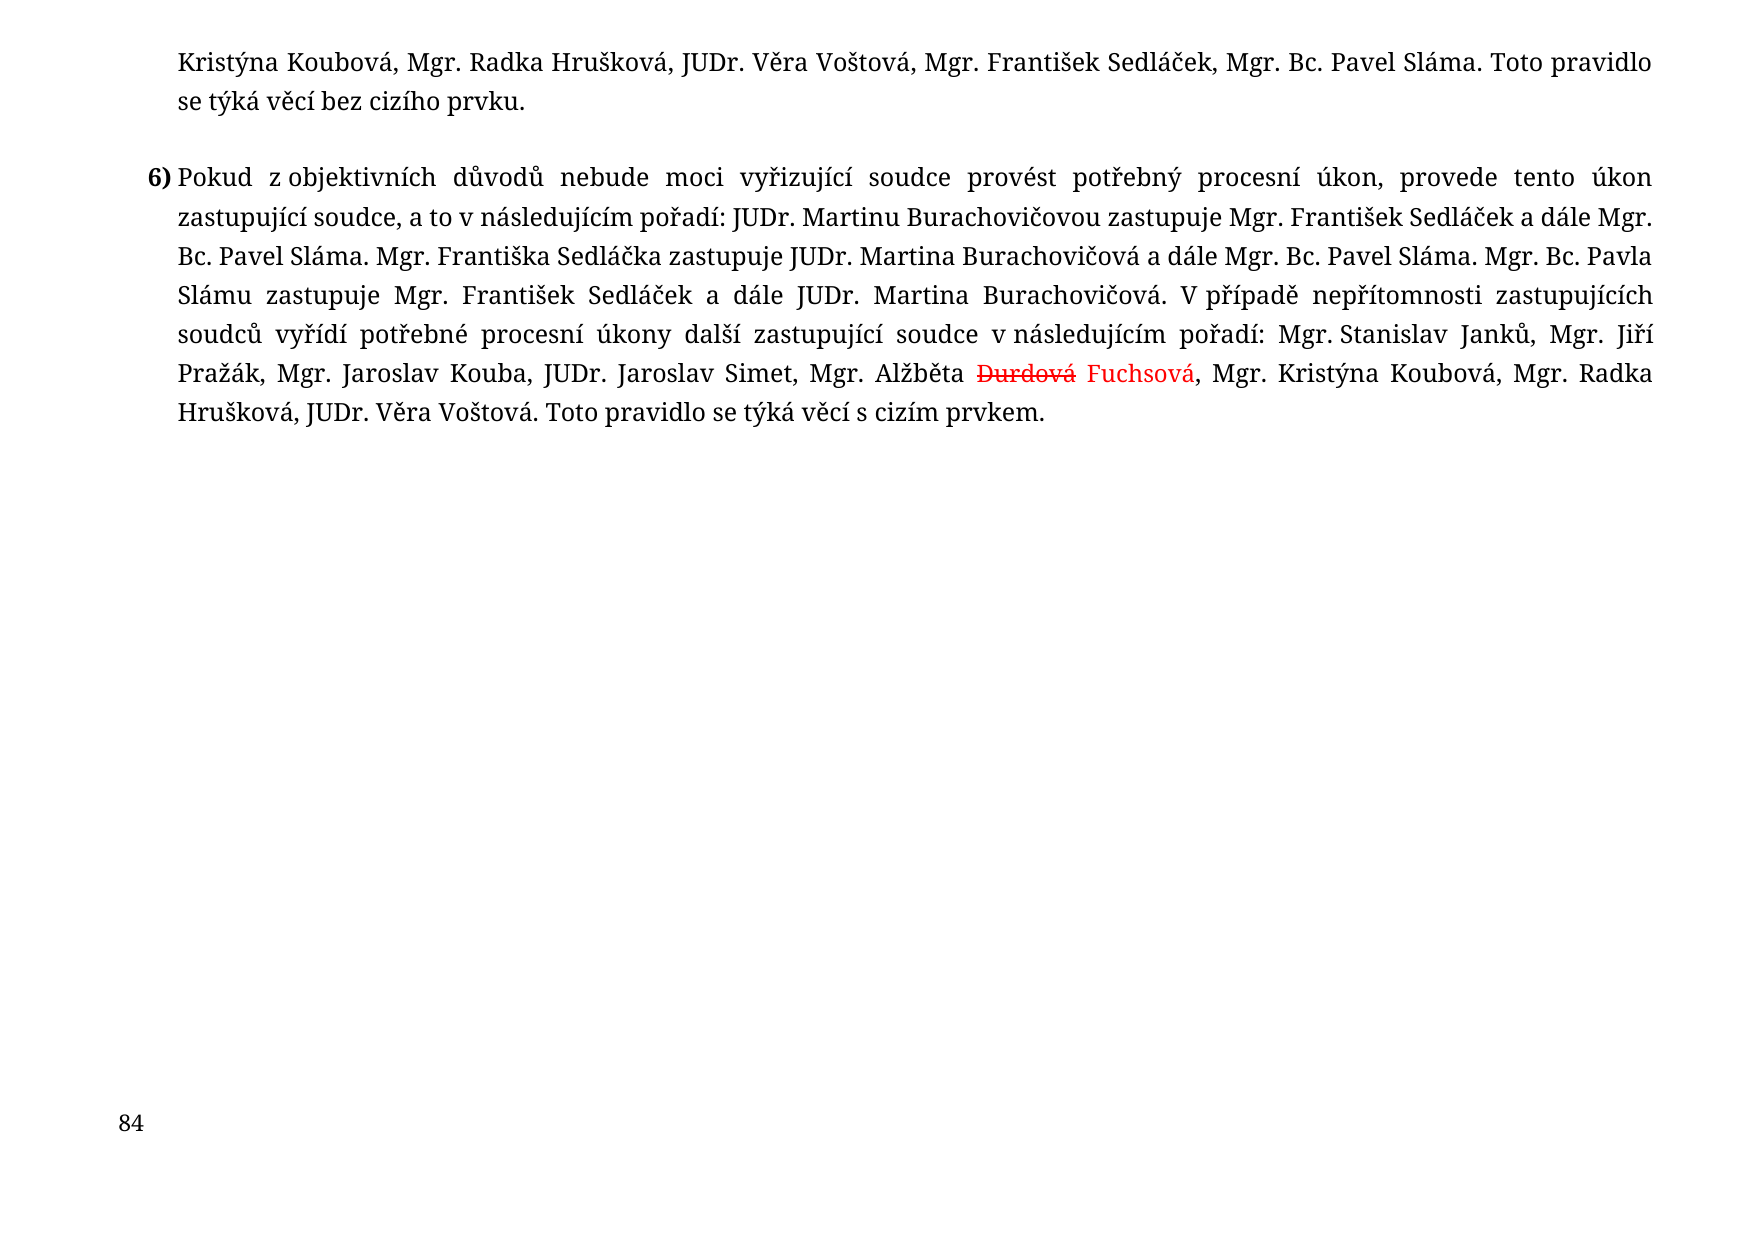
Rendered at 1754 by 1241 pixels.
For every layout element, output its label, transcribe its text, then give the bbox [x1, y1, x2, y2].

list Pokud z objektivních důvodů nebude moci vyřizující soudce provést potřebný procesní úkon, provede tento úkon zastupující soudce, a to v následujícím pořadí: JUDr. Martinu Burachovičovou zastupuje Mgr. František Sedláček a dále Mgr. Bc. Pavel Sláma. Mgr. Františka Sedláčka zastupuje JUDr. Martina Burachovičová a dále Mgr. Bc. Pavel Sláma. Mgr. Bc. Pavla Slámu zastupuje Mgr. František Sedláček a dále JUDr. Martina Burachovičová. V případě nepřítomnosti zastupujících soudců vyřídí potřebné procesní úkony další zastupující soudce v následujícím pořadí: Mgr. Stanislav Janků, Mgr. Jiří Pražák, Mgr. Jaroslav Kouba, JUDr. Jaroslav Simet, Mgr. Alžběta Durdová Fuchsová, Mgr. Kristýna Koubová, Mgr. Radka Hrušková, JUDr. Věra Voštová. Toto pravidlo se týká věcí s cizím prvkem. [148, 160, 1654, 429]
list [140, 44, 1654, 118]
